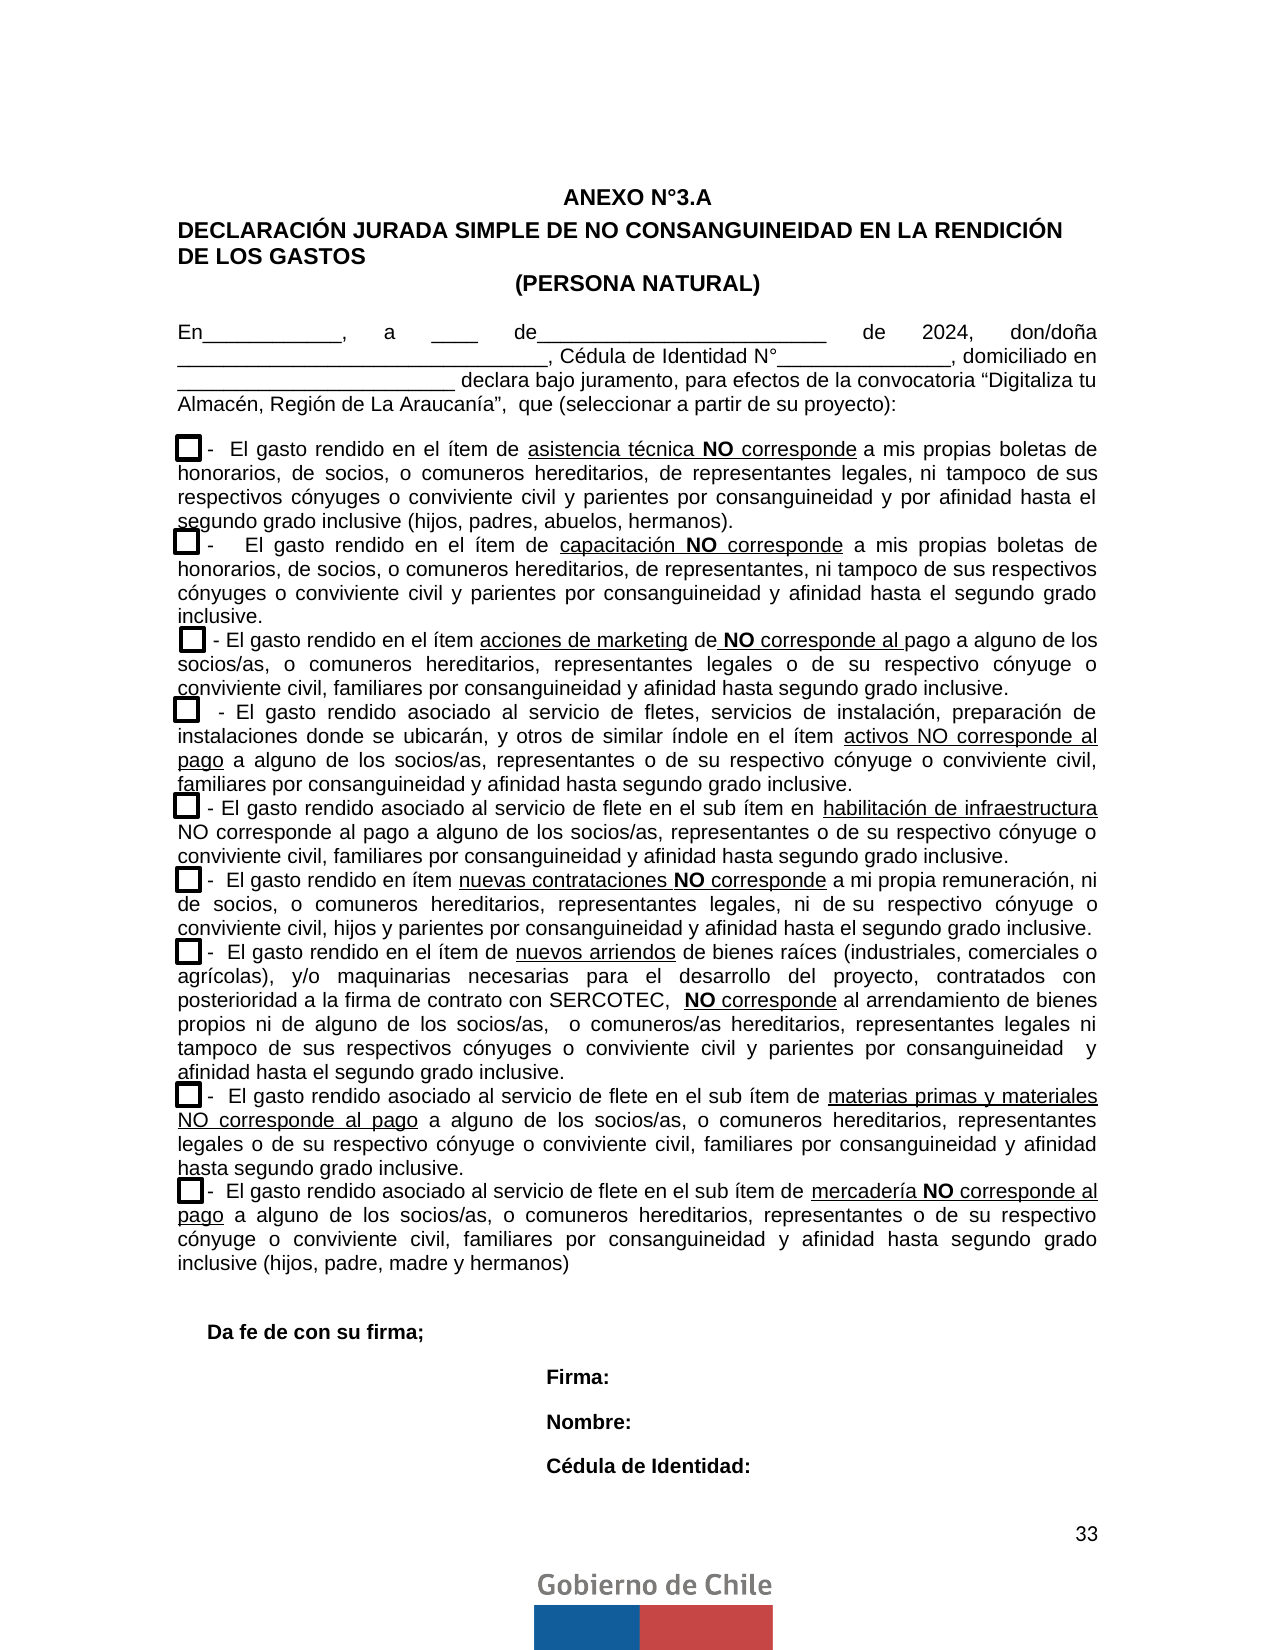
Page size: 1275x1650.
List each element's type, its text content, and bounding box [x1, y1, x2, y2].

text Firma: [177, 1365, 1098, 1389]
text - El gasto rendido en el ítem de capacitación NO corresponde a mis propias boletas de honorarios, de socios, o comuneros hereditarios, de representantes, ni tampoco de sus respectivos cónyuges o conviviente civil y parientes por consanguineidad y afinidad hasta el segundo grado inclusive. [177, 532, 1098, 628]
text - El gasto rendido en el ítem de nuevos arriendos de bienes raíces (industriales, comerciales o agrícolas), y/o maquinarias necesarias para el desarrollo del proyecto, contratados con posterioridad a la firma de contrato con SERCOTEC, NO corresponde al arrendamiento de bienes propios ni de alguno de los socios/as, o comuneros/as hereditarios, representantes legales ni tampoco de sus respectivos cónyuges o conviviente civil y parientes por consanguineidad y afinidad hasta el segundo grado inclusive. [177, 940, 1098, 1083]
text En____________, a ____ de_________________________ de 2024, don/doña ________________________________, Cédula de Identidad N°_______________, domiciliado en ________________________ declara bajo juramento, para efectos de la convocatoria “Digitaliza tu Almacén, Región de La Araucanía”, que (seleccionar a partir de su proyecto): [177, 320, 1098, 416]
text Nombre: [177, 1409, 1098, 1433]
picture [532, 1560, 774, 1650]
text - El gasto rendido asociado al servicio de flete en el sub ítem en habilitación de infraestructura NO corresponde al pago a alguno de los socios/as, representantes o de su respectivo cónyuge o conviviente civil, familiares por consanguineidad y afinidad hasta segundo grado inclusive. [177, 796, 1098, 868]
text - El gasto rendido asociado al servicio de fletes, servicios de instalación, preparación de instalaciones donde se ubicarán, y otros de similar índole en el ítem activos NO corresponde al pago a alguno de los socios/as, representantes o de su respectivo cónyuge o conviviente civil, familiares por consanguineidad y afinidad hasta segundo grado inclusive. [177, 700, 1098, 796]
text - El gasto rendido en el ítem de asistencia técnica NO corresponde a mis propias boletas de honorarios, de socios, o comuneros hereditarios, de representantes legales, ni tampoco de sus respectivos cónyuges o conviviente civil y parientes por consanguineidad y por afinidad hasta el segundo grado inclusive (hijos, padres, abuelos, hermanos). [177, 437, 1098, 532]
text - El gasto rendido en ítem nuevas contrataciones NO corresponde a mi propia remuneración, ni de socios, o comuneros hereditarios, representantes legales, ni de su respectivo cónyuge o conviviente civil, hijos y parientes por consanguineidad y afinidad hasta el segundo grado inclusive. [177, 868, 1098, 940]
text Cédula de Identidad: [177, 1454, 1098, 1478]
text Da fe de con su firma; [177, 1320, 1098, 1344]
text - El gasto rendido asociado al servicio de flete en el sub ítem de materias primas y materiales NO corresponde al pago a alguno de los socios/as, o comuneros hereditarios, representantes legales o de su respectivo cónyuge o conviviente civil, familiares por consanguineidad y afinidad hasta segundo grado inclusive. [177, 1083, 1098, 1179]
text - El gasto rendido en el ítem acciones de marketing de NO corresponde al pago a alguno de los socios/as, o comuneros hereditarios, representantes legales o de su respectivo cónyuge o conviviente civil, familiares por consanguineidad y afinidad hasta segundo grado inclusive. [177, 628, 1098, 700]
subtitle ANEXO N°3.A [177, 184, 1098, 211]
text DECLARACIÓN JURADA SIMPLE DE NO CONSANGUINEIDAD EN LA RENDICIÓN DE LOS GASTOS [177, 217, 1098, 269]
text (PERSONA NATURAL) [177, 269, 1098, 296]
text - El gasto rendido asociado al servicio de flete en el sub ítem de mercadería NO corresponde al pago a alguno de los socios/as, o comuneros hereditarios, representantes o de su respectivo cónyuge o conviviente civil, familiares por consanguineidad y afinidad hasta segundo grado inclusive (hijos, padre, madre y hermanos) [177, 1179, 1098, 1275]
